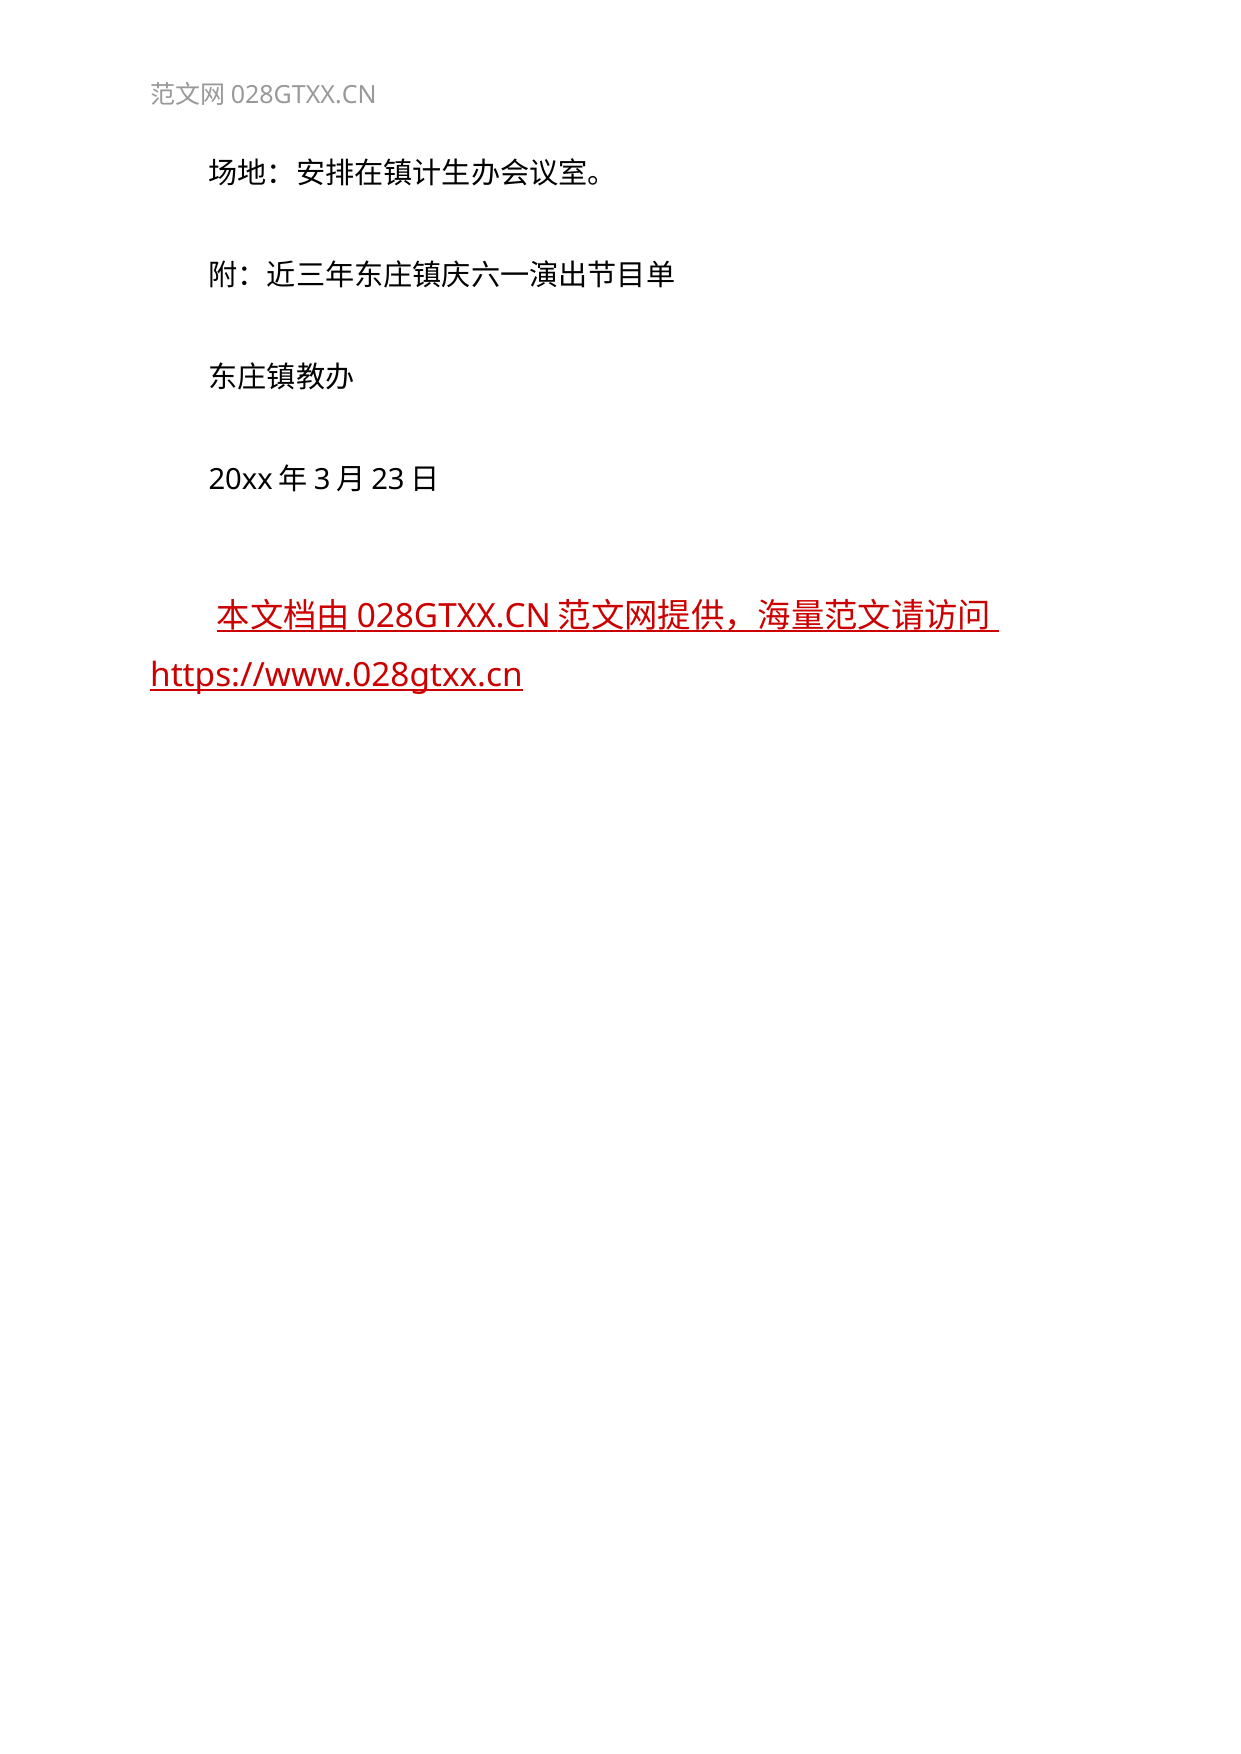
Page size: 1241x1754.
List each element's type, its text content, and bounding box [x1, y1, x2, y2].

text 本文档由028GTXX.CN范文网提供，海量范文请访问 https://www.028gtxx.cn [150, 588, 1090, 696]
text 东庄镇教办 [150, 353, 1090, 396]
text 20xx年3月23日 [150, 455, 1090, 498]
text 场地：安排在镇计生办会议室。 [150, 150, 1090, 192]
text 附：近三年东庄镇庆六一演出节目单 [150, 252, 1090, 294]
